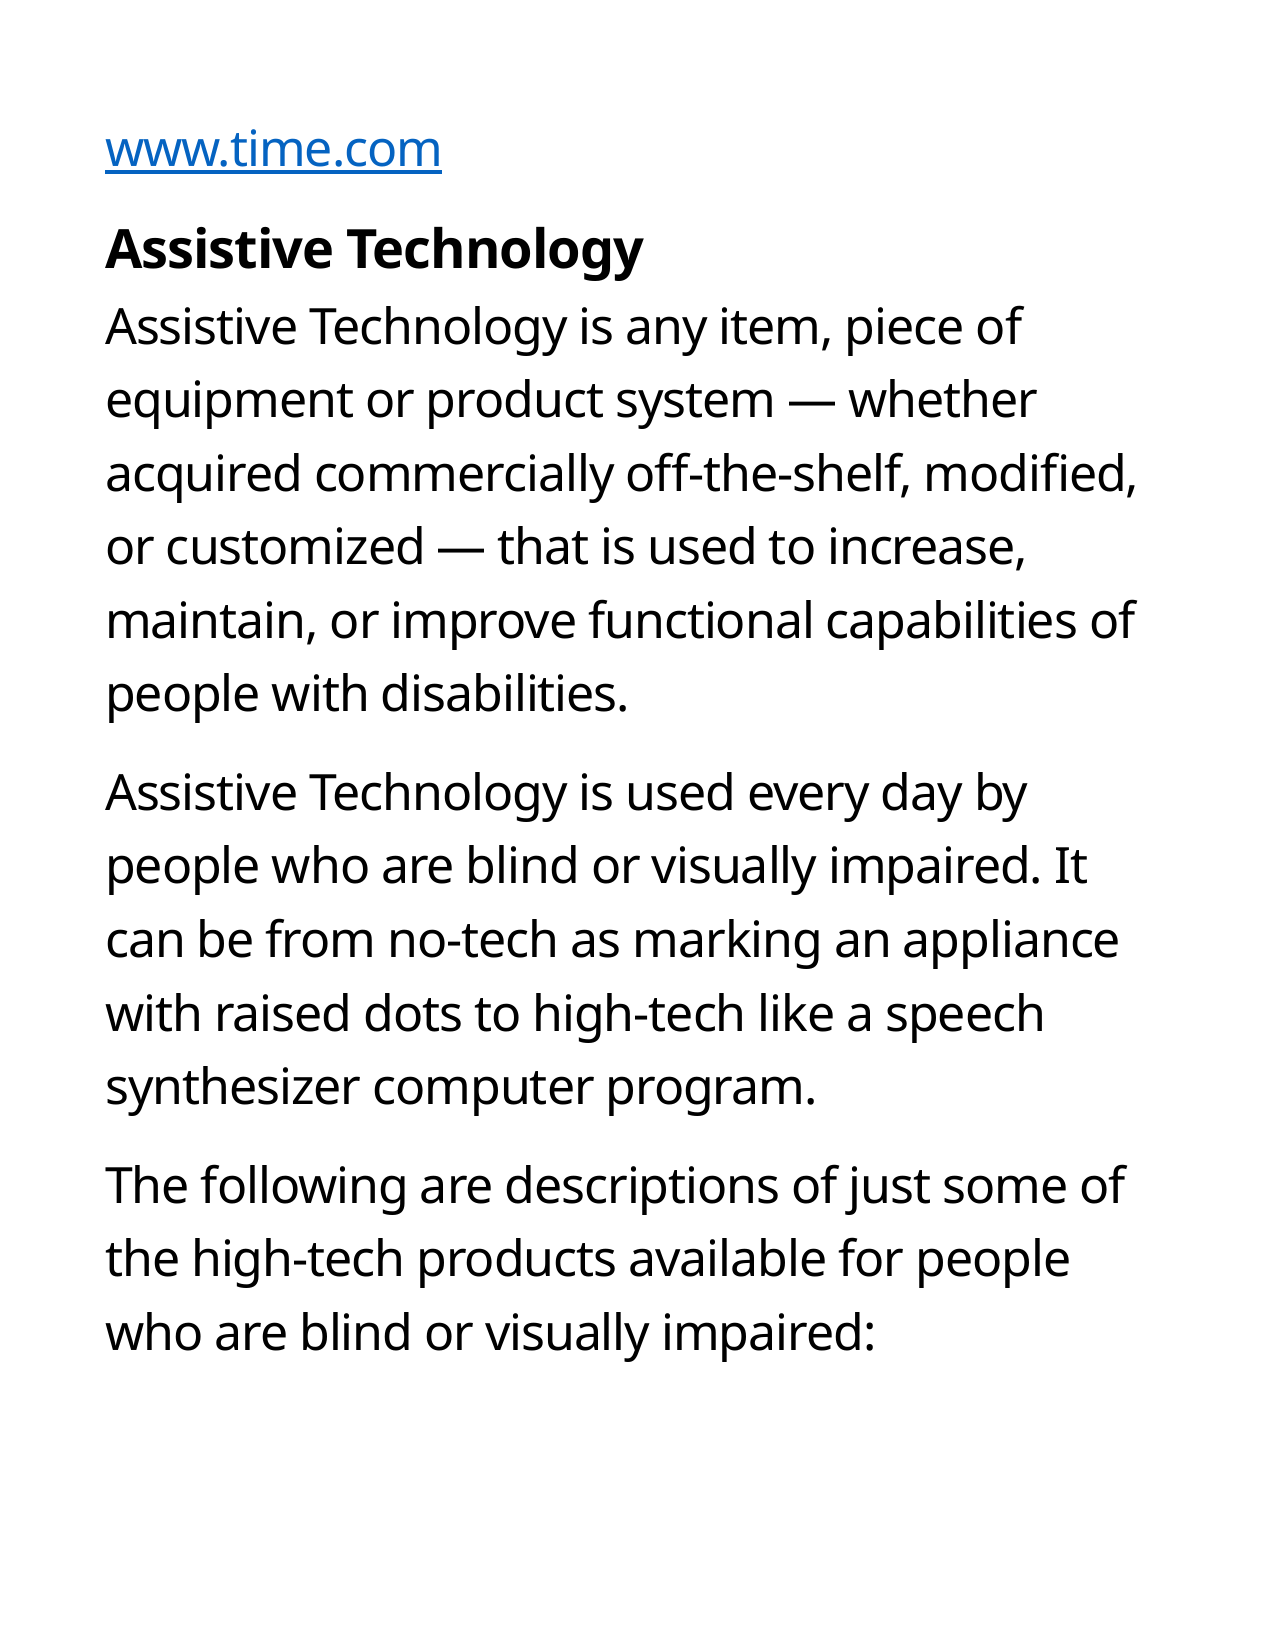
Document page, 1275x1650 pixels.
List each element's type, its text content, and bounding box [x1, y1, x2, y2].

text Assistive Technology is any item, piece of equipment or product system — whether acquired commercially off-the-shelf, modified, or customized — that is used to increase, maintain, or improve functional capabilities of people with disabilities. [105, 291, 1170, 726]
text Assistive Technology is used every day by people who are blind or visually impaired. It can be from no-tech as marking an appliance with raised dots to high-tech like a speech synthesizer computer program. [105, 757, 1170, 1119]
subtitle Assistive Technology [105, 211, 1170, 285]
text The following are descriptions of just some of the high-tech products available for people who are blind or visually impaired: [105, 1149, 1170, 1365]
text www.time.com [105, 112, 1170, 181]
